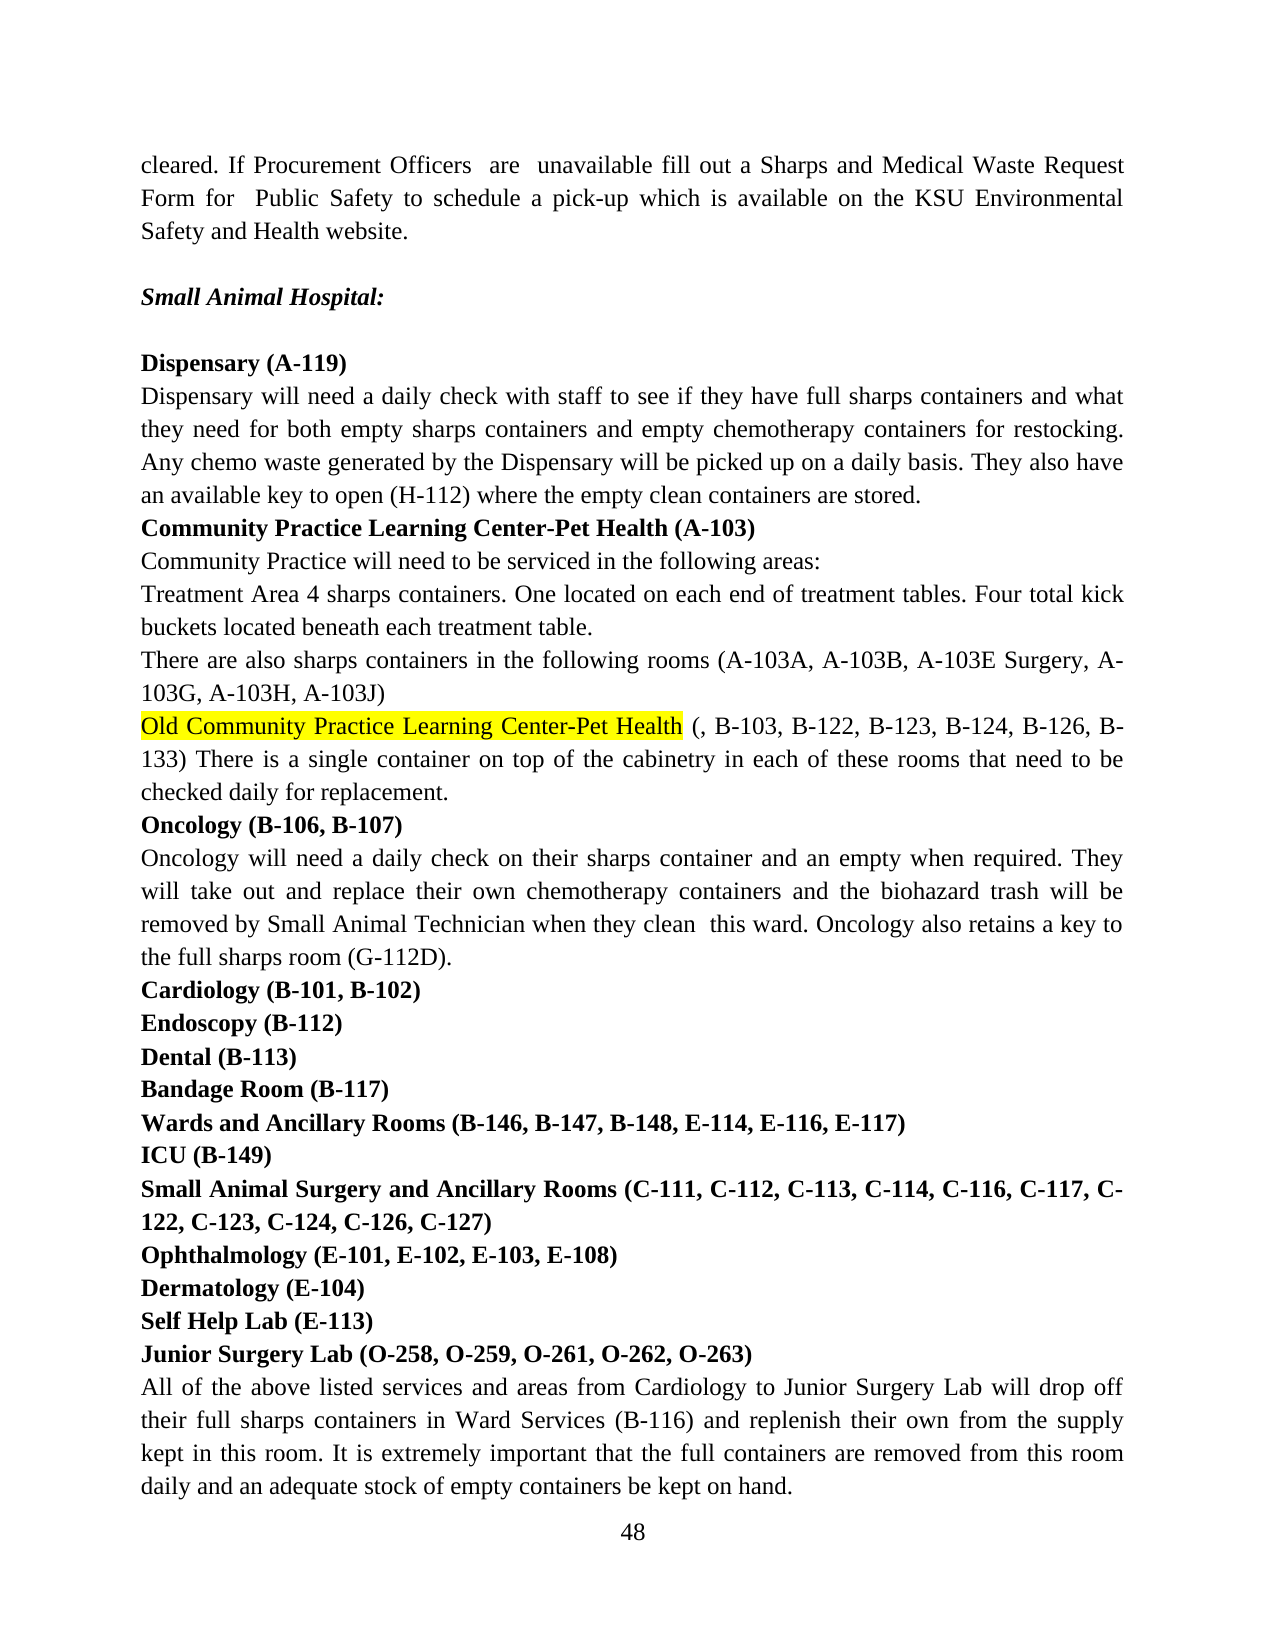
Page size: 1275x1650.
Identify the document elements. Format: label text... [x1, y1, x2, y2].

text Oncology will need a daily check on their sharps container and an empty when required. They will take out and replace their own chemotherapy containers and the biohazard trash will be removed by Small Animal Technician when they clean this ward. Oncology also retains a key to the full sharps room (G-112D). [141, 843, 1125, 971]
text Dental (B-113) [141, 1042, 1125, 1070]
text Dermatology (E-104) [141, 1273, 1125, 1301]
text Community Practice Learning Center-Pet Health (A-103) [141, 513, 1125, 542]
text Endoscopy (B-112) [141, 1008, 1125, 1037]
text Community Practice will need to be serviced in the following areas: [141, 546, 1125, 575]
text Ophthalmology (E-101, E-102, E-103, E-108) [141, 1240, 1125, 1268]
text Oncology (B-106, B-107) [141, 810, 1125, 839]
text Junior Surgery Lab (O-258, O-259, O-261, O-262, O-263) [141, 1339, 1125, 1367]
text All of the above listed services and areas from Cardiology to Junior Surgery Lab will drop off their full sharps containers in Ward Services (B-116) and replenish their own from the supply kept in this room. It is extremely important that the full containers are removed from this room daily and an adequate stock of empty containers be kept on hand. [141, 1372, 1125, 1499]
text Old Community Practice Learning Center-Pet Health (, B-103, B-122, B-123, B-124, B-126, B-133) There is a single container on top of the cabinetry in each of these rooms that need to be checked daily for replacement. [141, 711, 1125, 806]
text Bandage Room (B-117) [141, 1074, 1125, 1103]
text Cardiology (B-101, B-102) [141, 976, 1125, 1004]
text There are also sharps containers in the following rooms (A-103A, A-103B, A-103E Surgery, A-103G, A-103H, A-103J) [141, 645, 1125, 707]
text ICU (B-149) [141, 1141, 1125, 1169]
text Small Animal Hospital: [141, 282, 1125, 311]
text Treatment Area 4 sharps containers. One located on each end of treatment tables. Four total kick buckets located beneath each treatment table. [141, 579, 1125, 641]
text Small Animal Surgery and Ancillary Rooms (C-111, C-112, C-113, C-114, C-116, C-117, C-122, C-123, C-124, C-126, C-127) [141, 1174, 1125, 1235]
text Self Help Lab (E-113) [141, 1306, 1125, 1334]
text Dispensary will need a daily check with staff to see if they have full sharps containers and what they need for both empty sharps containers and empty chemotherapy containers for restocking. Any chemo waste generated by the Dispensary will be picked up on a daily basis. They also have an available key to open (H-112) where the empty clean containers are stored. [141, 381, 1125, 509]
text Wards and Ancillary Rooms (B-146, B-147, B-148, E-114, E-116, E-117) [141, 1108, 1125, 1136]
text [141, 150, 1125, 245]
text Dispensary (A-119) [141, 348, 1125, 377]
